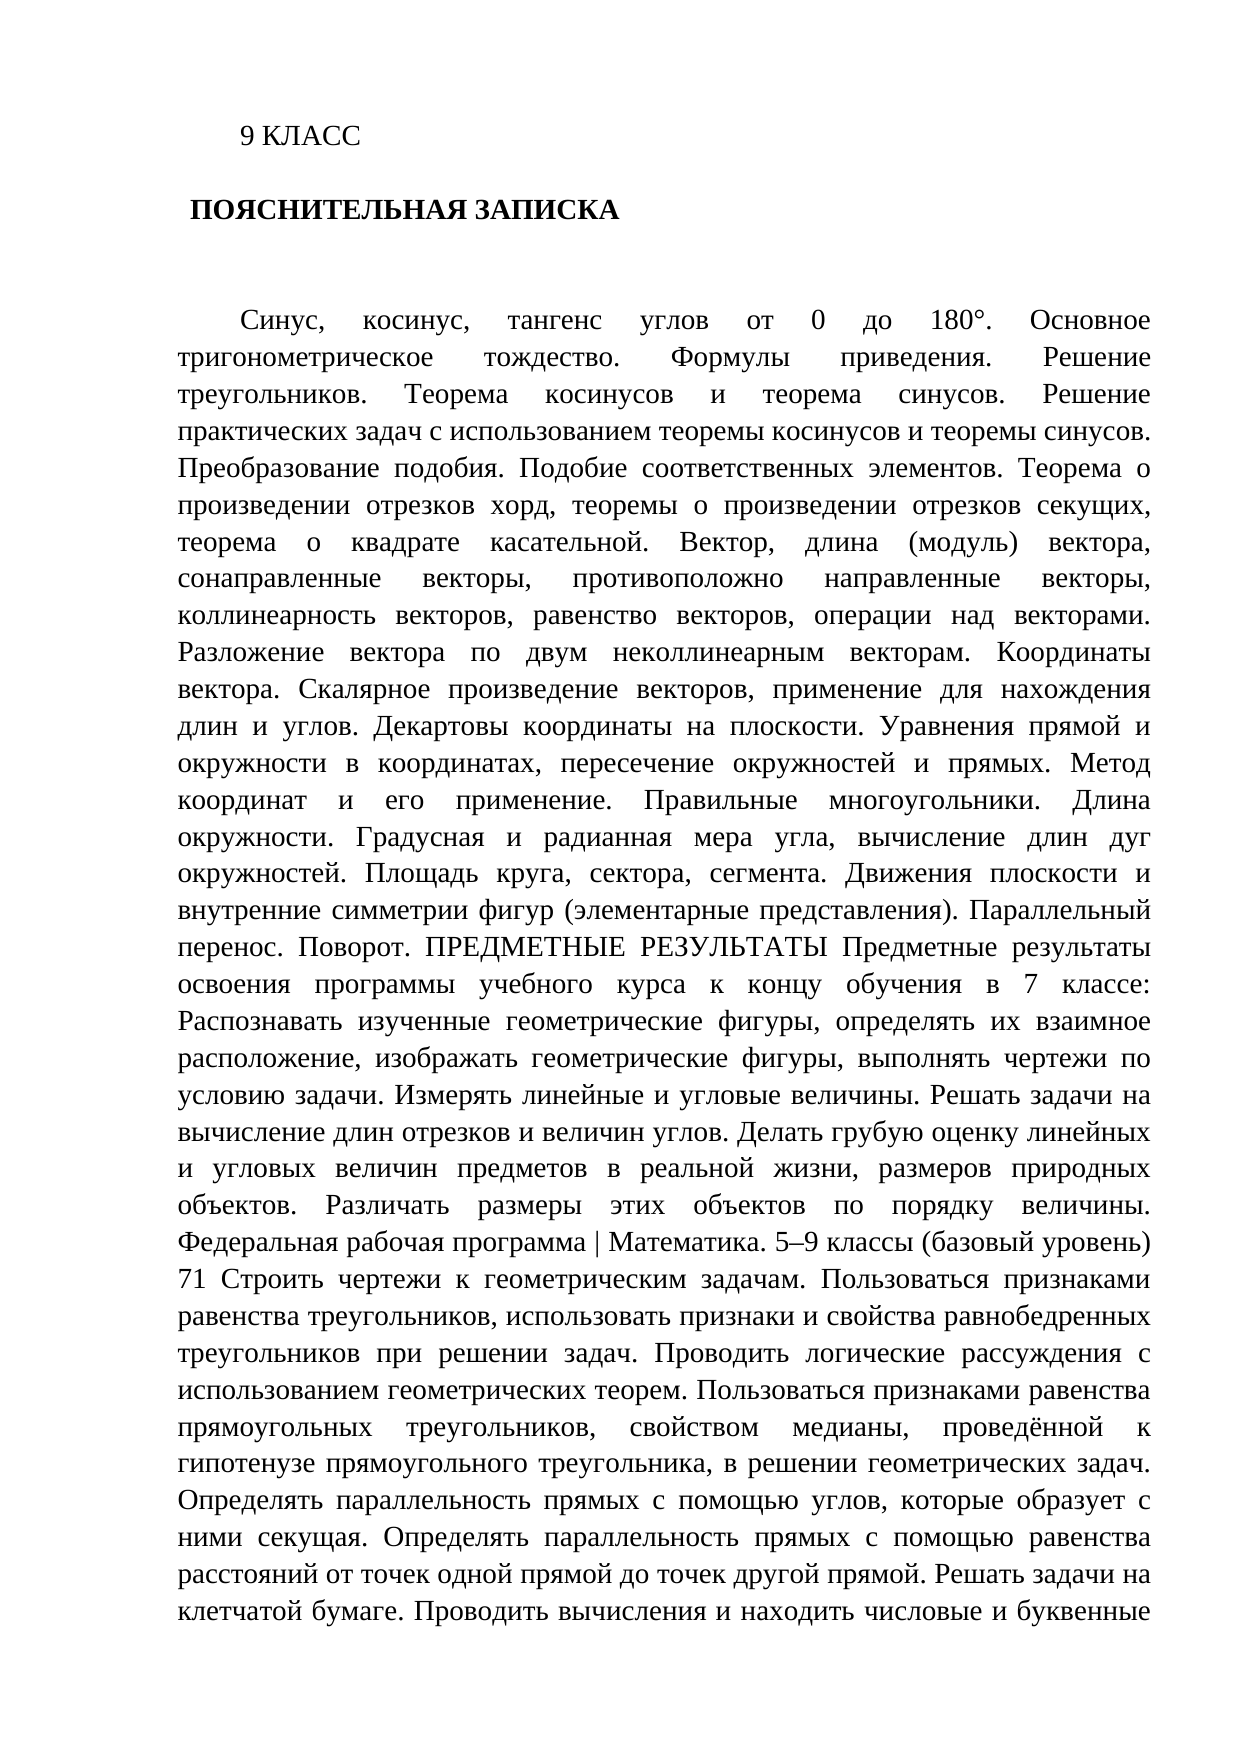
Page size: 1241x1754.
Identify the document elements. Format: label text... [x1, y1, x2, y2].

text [177, 302, 1152, 1627]
text ПОЯСНИТЕЛЬНАЯ ЗАПИСКА [190, 192, 1152, 225]
text 9 КЛАСС [177, 118, 1152, 152]
